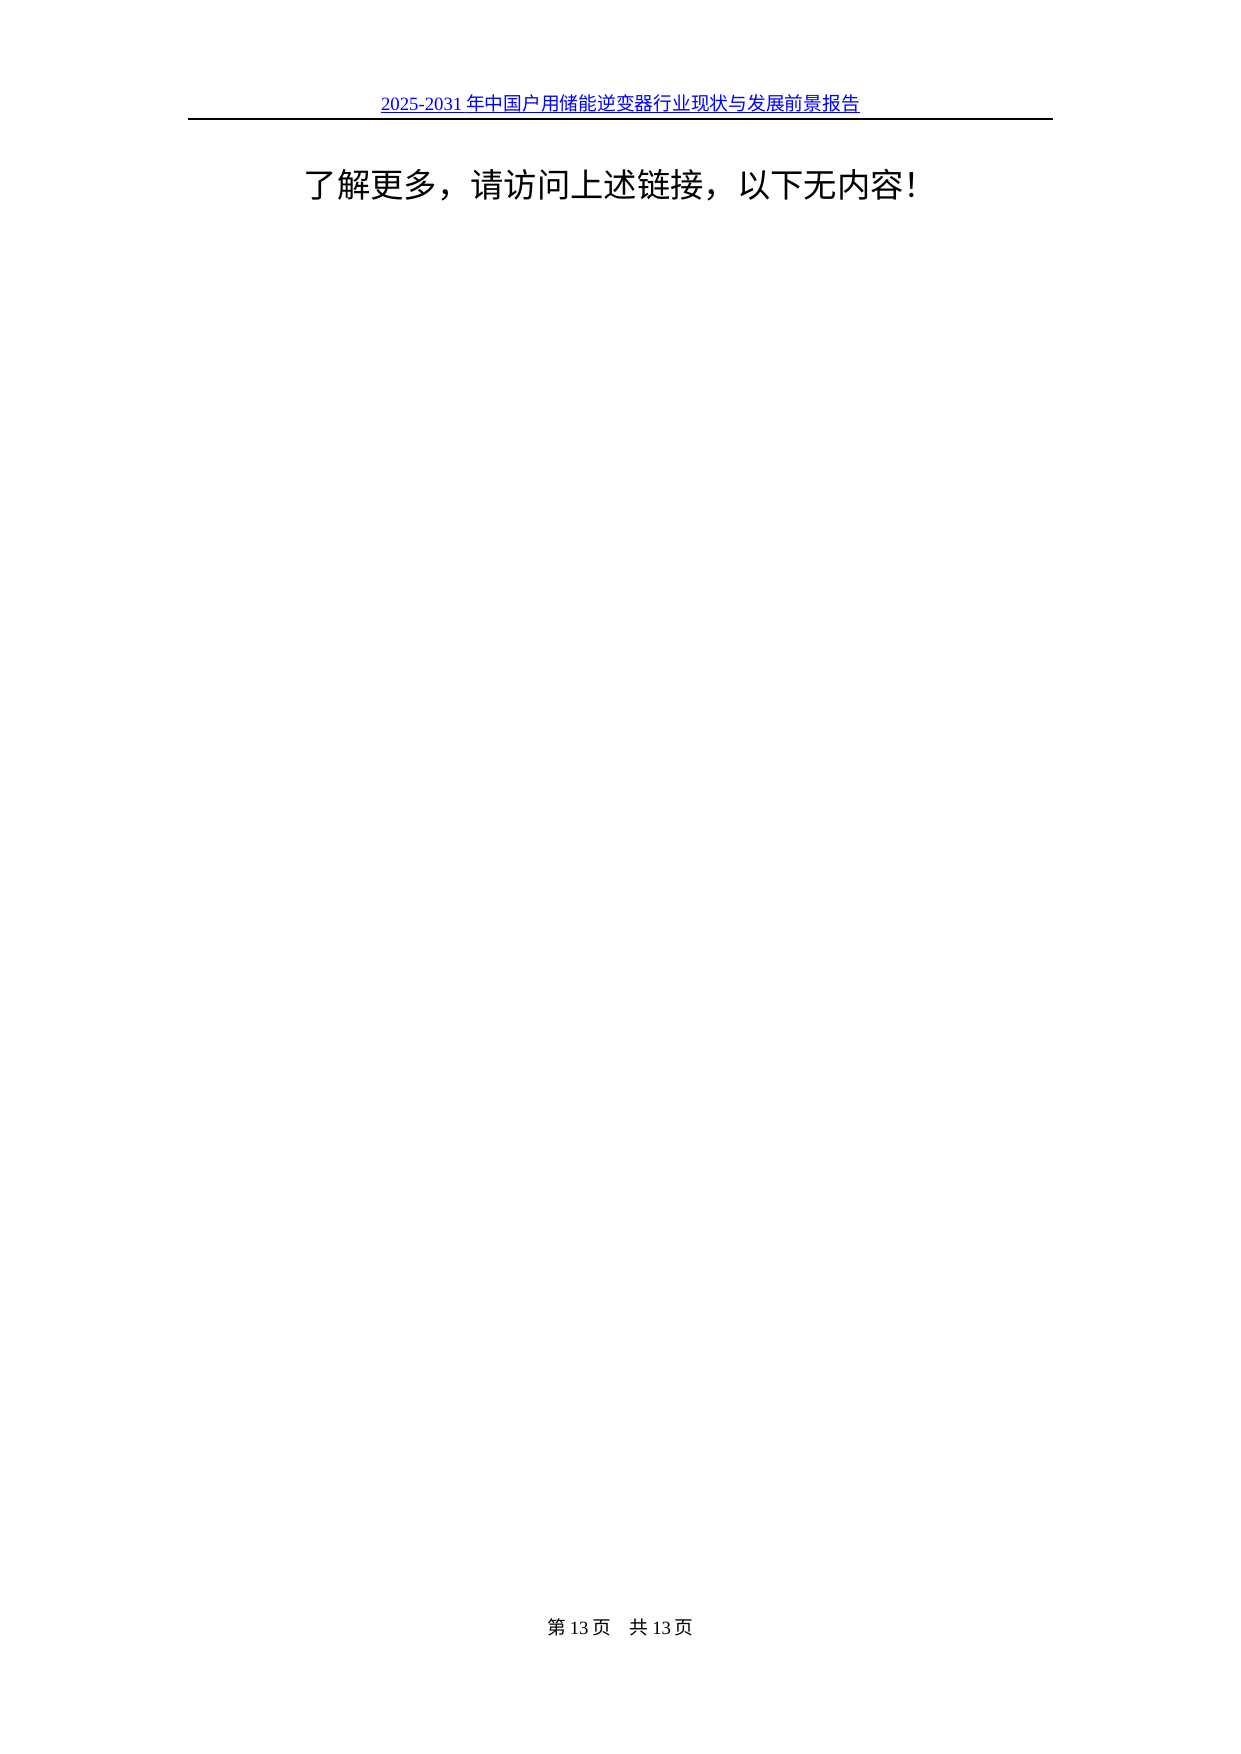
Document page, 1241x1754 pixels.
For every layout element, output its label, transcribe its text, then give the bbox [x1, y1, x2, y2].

title 了解更多，请访问上述链接，以下无内容！ [187, 150, 1053, 215]
